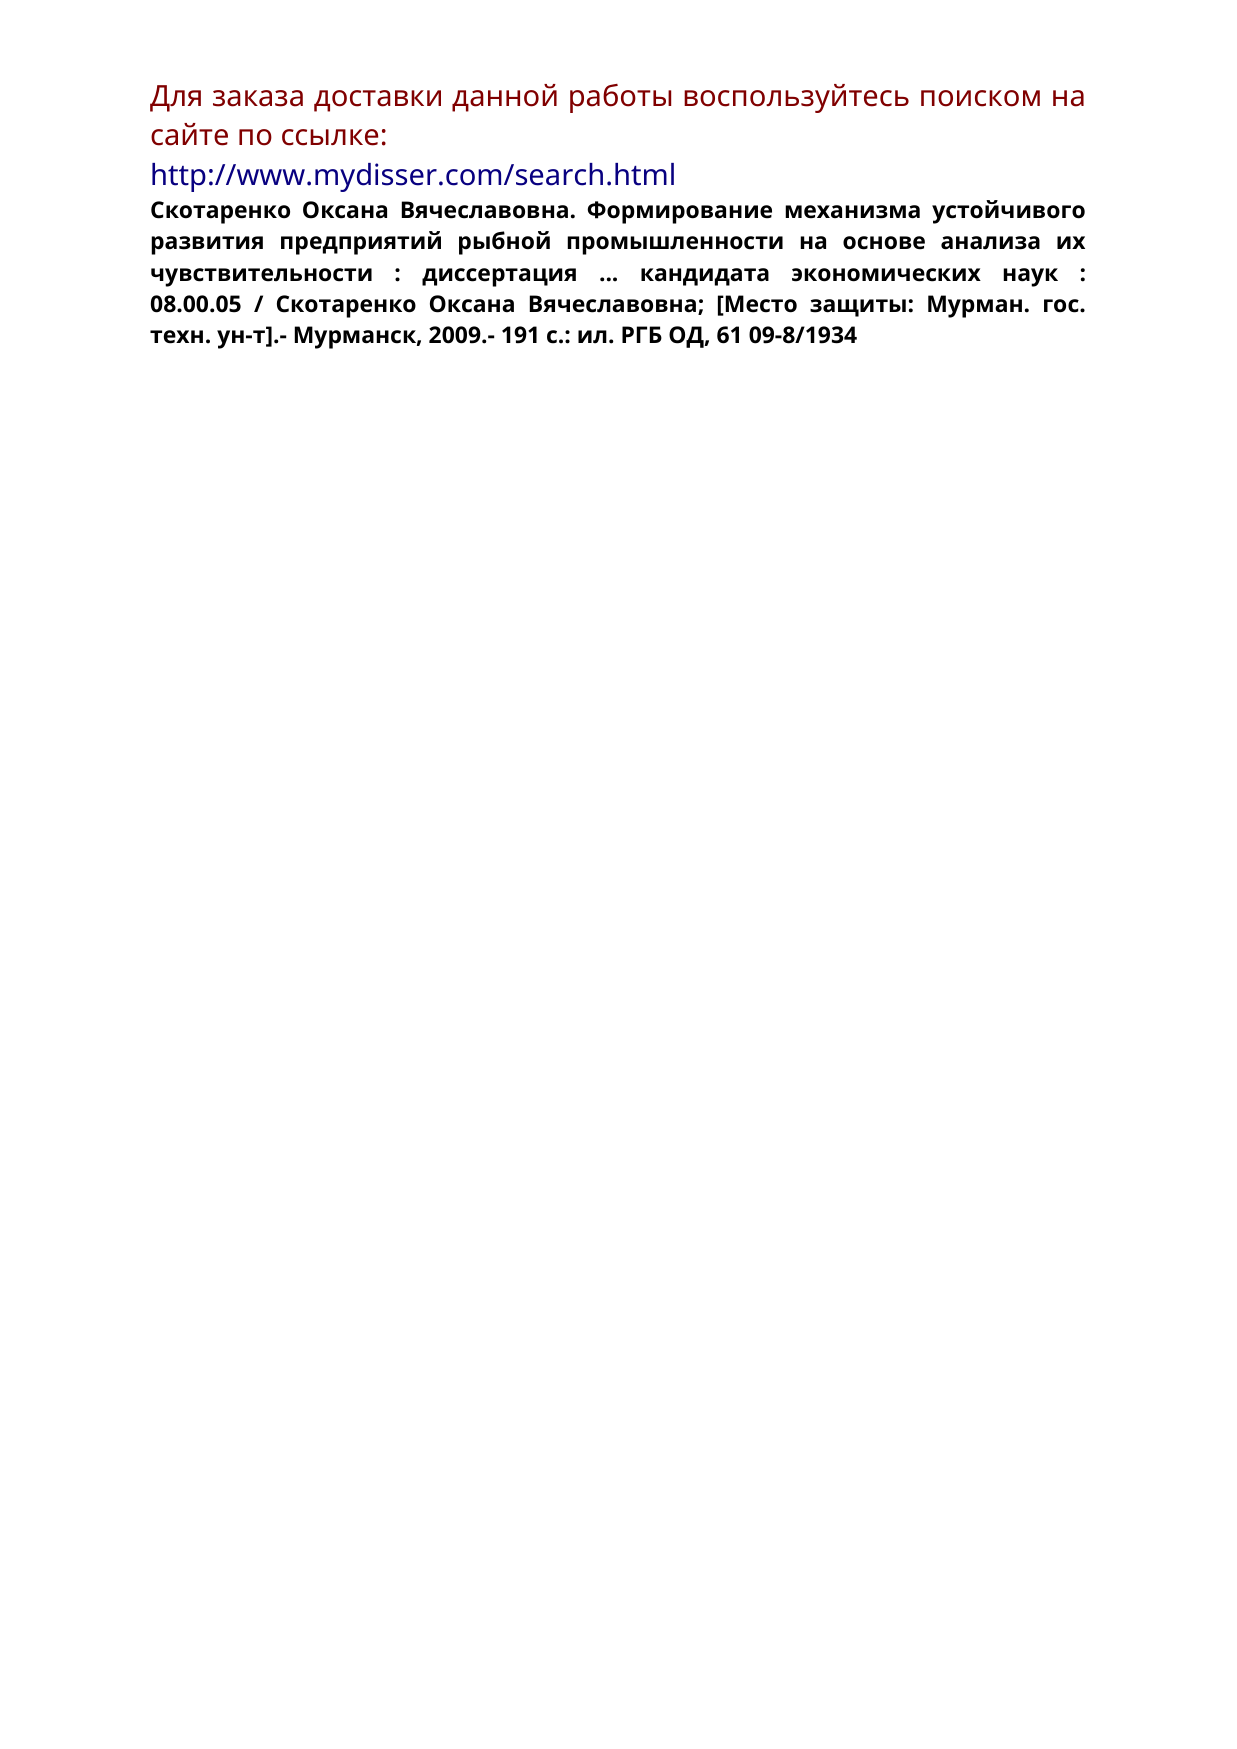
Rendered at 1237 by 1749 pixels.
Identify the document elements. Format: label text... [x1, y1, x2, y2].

text Скотаренко Оксана Вячеславовна. Формирование механизма устойчивого развития предприятий рыбной промышленности на основе анализа их чувствительности : диссертация ... кандидата экономических наук : 08.00.05 / Скотаренко Оксана Вячеславовна; [Место защиты: Мурман. гос. техн. ун-т].- Мурманск, 2009.- 191 с.: ил. РГБ ОД, 61 09-8/1934 [150, 194, 1086, 350]
